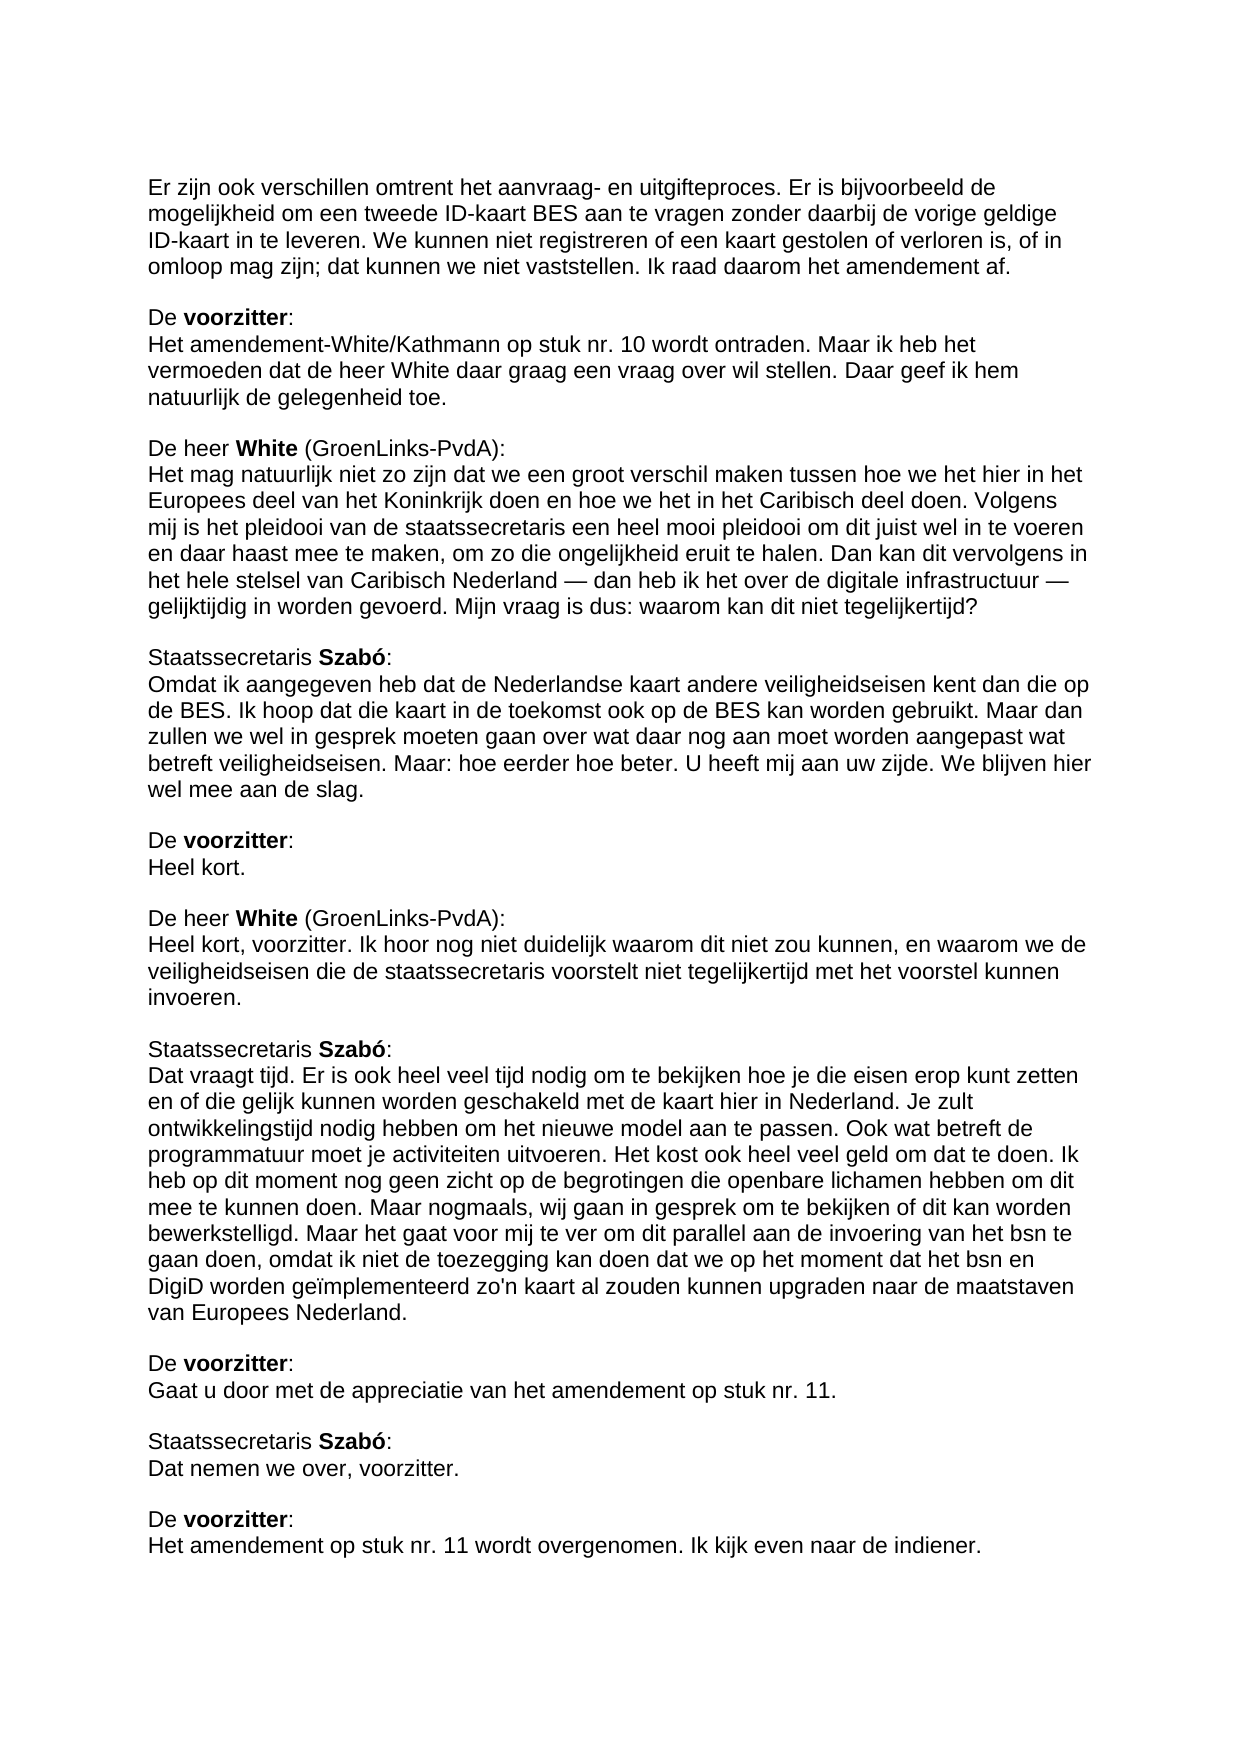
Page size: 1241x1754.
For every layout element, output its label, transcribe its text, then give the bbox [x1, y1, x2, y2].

text De heer White (GroenLinks-PvdA): Het mag natuurlijk niet zo zijn dat we een groot verschil maken tussen hoe we het hier in het Europees deel van het Koninkrijk doen en hoe we het in het Caribisch deel doen. Volgens mij is het pleidooi van de staatssecretaris een heel mooi pleidooi om dit juist wel in te voeren en daar haast mee te maken, om zo die ongelijkheid eruit te halen. Dan kan dit vervolgens in het hele stelsel van Caribisch Nederland — dan heb ik het over de digitale infrastructuur — gelijktijdig in worden gevoerd. Mijn vraag is dus: waarom kan dit niet tegelijkertijd? [148, 435, 1093, 619]
text De voorzitter: Het amendement-White/Kathmann op stuk nr. 10 wordt ontraden. Maar ik heb het vermoeden dat de heer White daar graag een vraag over wil stellen. Daar geef ik hem natuurlijk de gelegenheid toe. [148, 304, 1093, 410]
text De voorzitter: Heel kort. [148, 827, 1093, 880]
text Staatssecretaris Szabó: Dat vraagt tijd. Er is ook heel veel tijd nodig om te bekijken hoe je die eisen erop kunt zetten en of die gelijk kunnen worden geschakeld met de kaart hier in Nederland. Je zult ontwikkelingstijd nodig hebben om het nieuwe model aan te passen. Ook wat betreft de programmatuur moet je activiteiten uitvoeren. Het kost ook heel veel geld om dat te doen. Ik heb op dit moment nog geen zicht op de begrotingen die openbare lichamen hebben om dit mee te kunnen doen. Maar nogmaals, wij gaan in gesprek om te bekijken of dit kan worden bewerkstelligd. Maar het gaat voor mij te ver om dit parallel aan de invoering van het bsn te gaan doen, omdat ik niet de toezegging kan doen dat we op het moment dat het bsn en DigiD worden geïmplementeerd zo'n kaart al zouden kunnen upgraden naar de maatstaven van Europees Nederland. [148, 1036, 1093, 1325]
text De heer White (GroenLinks-PvdA): Heel kort, voorzitter. Ik hoor nog niet duidelijk waarom dit niet zou kunnen, en waarom we de veiligheidseisen die de staatssecretaris voorstelt niet tegelijkertijd met het voorstel kunnen invoeren. [148, 905, 1093, 1011]
text De voorzitter: Het amendement op stuk nr. 11 wordt overgenomen. Ik kijk even naar de indiener. [148, 1506, 1093, 1558]
text Staatssecretaris Szabó: Dat nemen we over, voorzitter. [148, 1428, 1093, 1481]
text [148, 148, 1093, 279]
text Staatssecretaris Szabó: Omdat ik aangegeven heb dat de Nederlandse kaart andere veiligheidseisen kent dan die op de BES. Ik hoop dat die kaart in de toekomst ook op de BES kan worden gebruikt. Maar dan zullen we wel in gesprek moeten gaan over wat daar nog aan moet worden aangepast wat betreft veiligheidseisen. Maar: hoe eerder hoe beter. U heeft mij aan uw zijde. We blijven hier wel mee aan de slag. [148, 644, 1093, 802]
text De voorzitter: Gaat u door met de appreciatie van het amendement op stuk nr. 11. [148, 1350, 1093, 1403]
